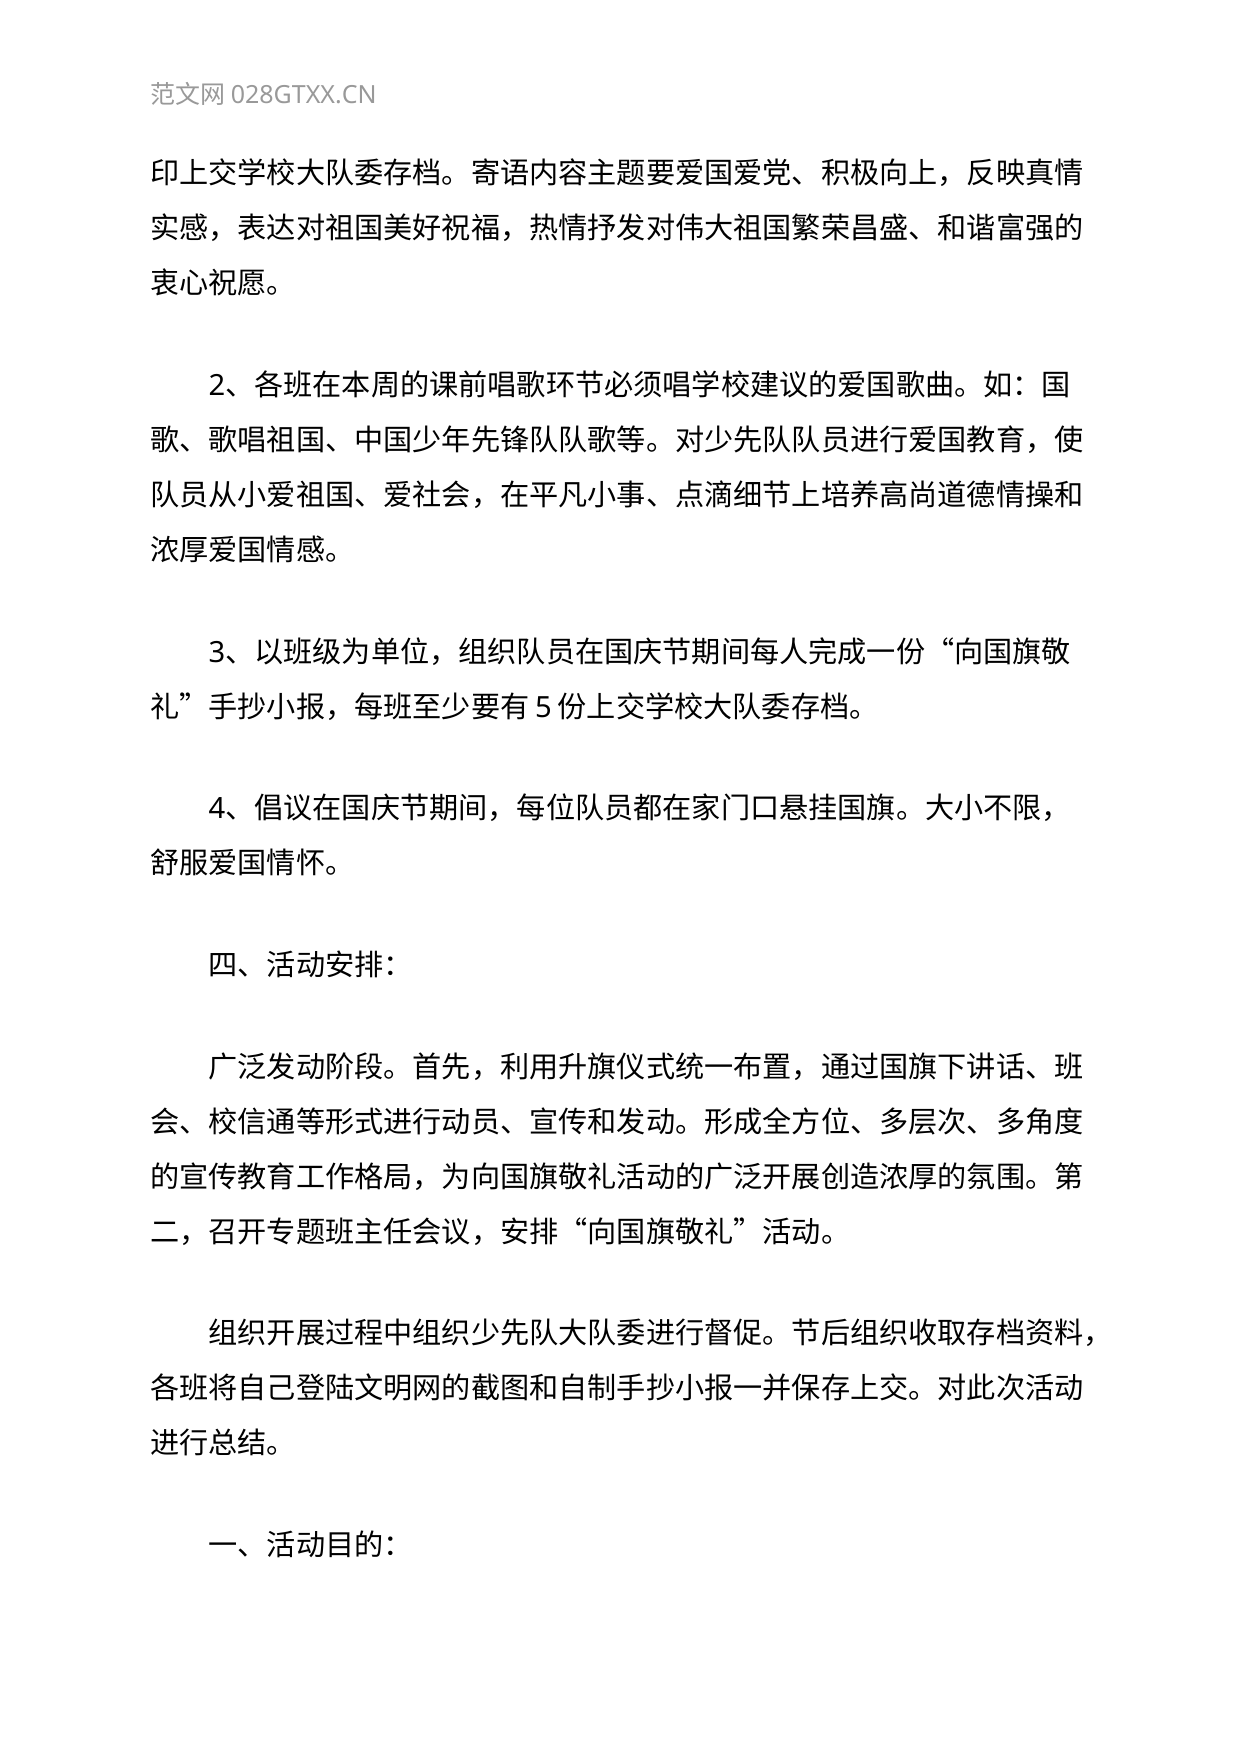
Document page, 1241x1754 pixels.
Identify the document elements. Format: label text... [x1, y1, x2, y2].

text 四、活动安排： [150, 942, 1090, 984]
text 3、以班级为单位，组织队员在国庆节期间每人完成一份“向国旗敬礼”手抄小报，每班至少要有5份上交学校大队委存档。 [150, 628, 1090, 726]
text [150, 150, 1090, 302]
text 4、倡议在国庆节期间，每位队员都在家门口悬挂国旗。大小不限，舒服爱国情怀。 [150, 785, 1090, 882]
text 广泛发动阶段。首先，利用升旗仪式统一布置，通过国旗下讲话、班会、校信通等形式进行动员、宣传和发动。形成全方位、多层次、多角度的宣传教育工作格局，为向国旗敬礼活动的广泛开展创造浓厚的氛围。第二，召开专题班主任会议，安排“向国旗敬礼”活动。 [150, 1044, 1090, 1251]
text 一、活动目的： [150, 1522, 1090, 1564]
text 2、各班在本周的课前唱歌环节必须唱学校建议的爱国歌曲。如：国歌、歌唱祖国、中国少年先锋队队歌等。对少先队队员进行爱国教育，使队员从小爱祖国、爱社会，在平凡小事、点滴细节上培养高尚道德情操和浓厚爱国情感。 [150, 362, 1090, 569]
text 组织开展过程中组织少先队大队委进行督促。节后组织收取存档资料，各班将自己登陆文明网的截图和自制手抄小报一并保存上交。对此次活动进行总结。 [150, 1310, 1090, 1462]
